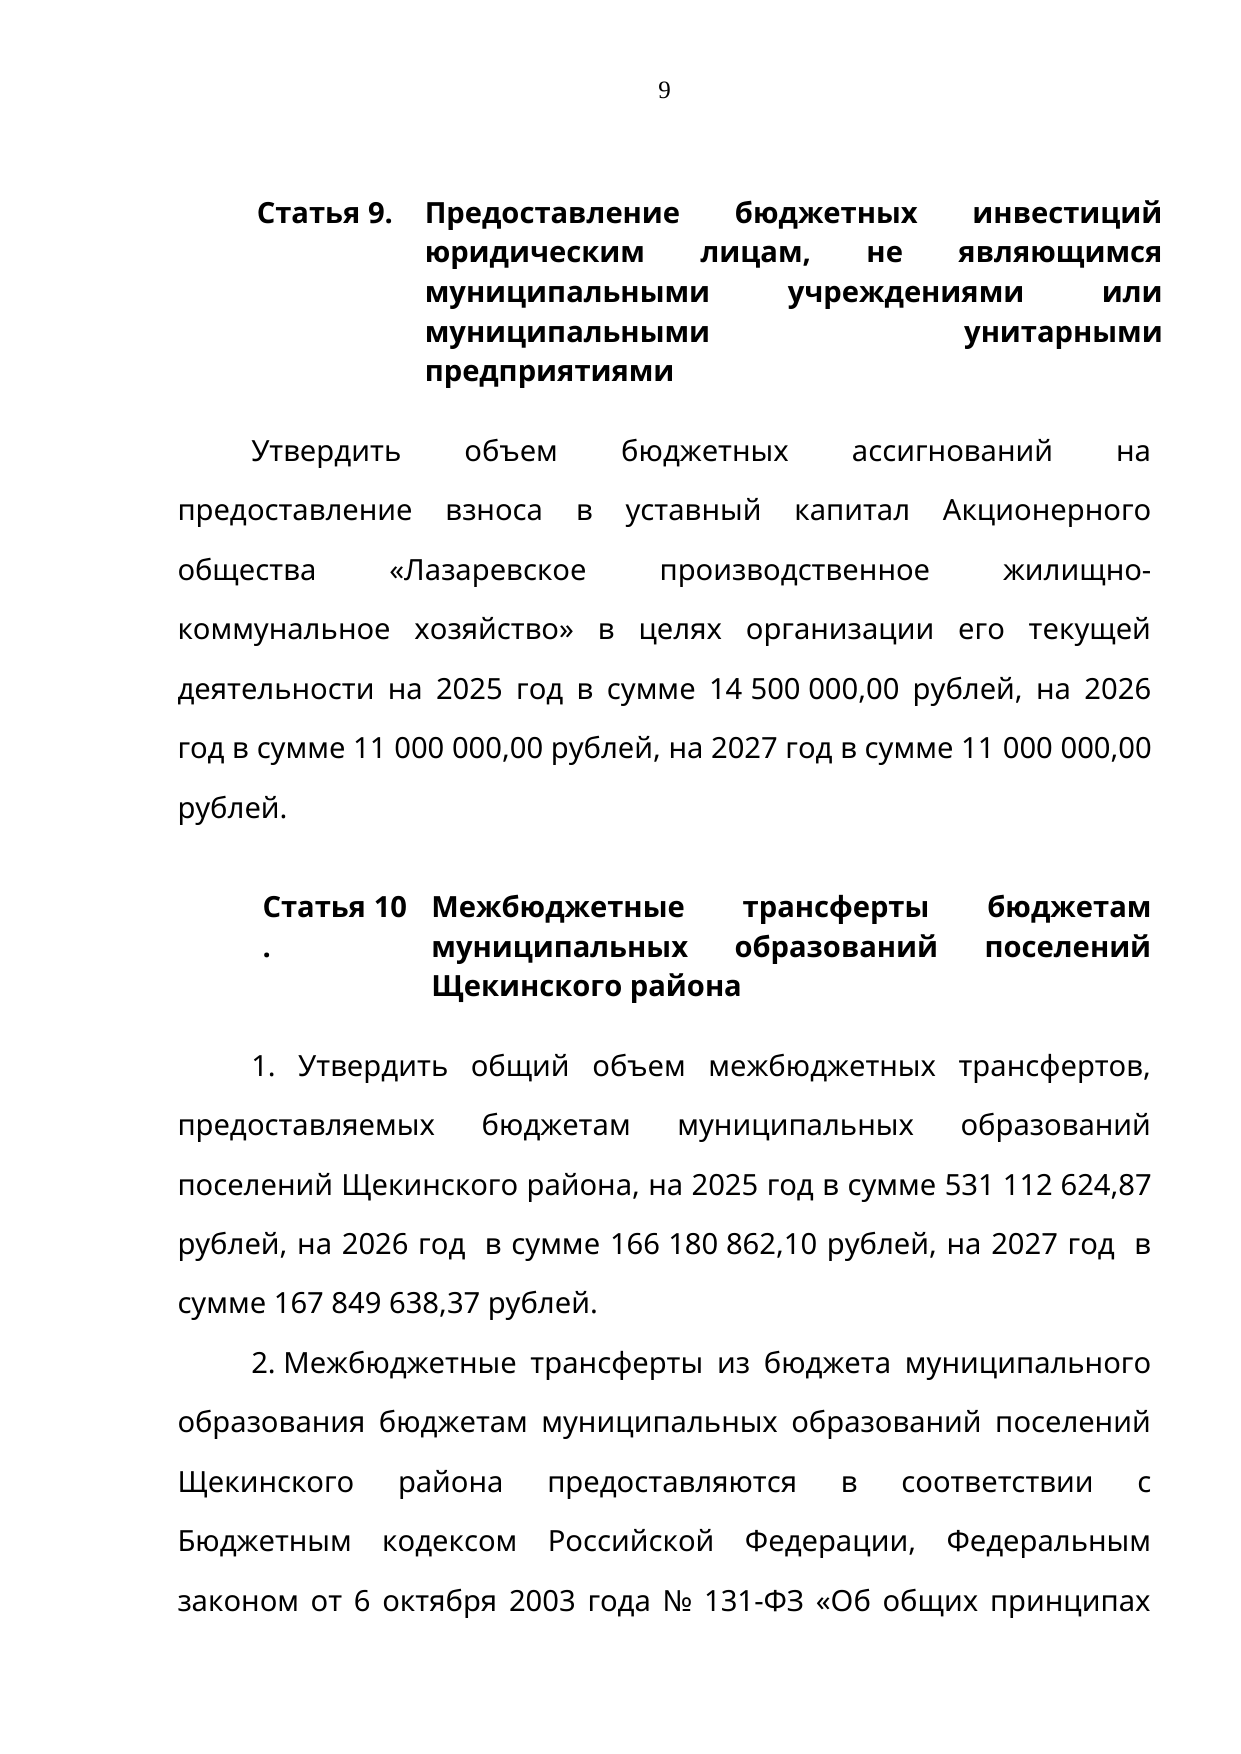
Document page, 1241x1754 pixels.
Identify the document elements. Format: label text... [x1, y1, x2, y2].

table_header Статья 10. [251, 886, 420, 1045]
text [177, 1342, 1152, 1620]
text Утвердить объем бюджетных ассигнований на предоставление взноса в уставный капитал Акционерного общества «Лазаревское производственное жилищно-коммунальное хозяйство» в целях организации его текущей деятельности на 2025 год в сумме 14 500 000,00 рублей, на 2026 год в сумме 11 000 000,00 рублей, на 2027 год в сумме 11 000 000,00 рублей. [177, 430, 1152, 827]
table_header Предоставление бюджетных инвестиций юридическим лицам, не являющимся муниципальными учреждениями или муниципальными унитарными предприятиями [413, 192, 1174, 430]
table_header Статья 9. [245, 192, 413, 430]
text 1. Утвердить общий объем межбюджетных трансфертов, предоставляемых бюджетам муниципальных образований поселений Щекинского района, на 2025 год в сумме 531 112 624,87 рублей, на 2026 год в сумме 166 180 862,10 рублей, на 2027 год в сумме 167 849 638,37 рублей. [177, 1045, 1152, 1322]
table_header Межбюджетные трансферты бюджетам муниципальных образований поселений Щекинского района [420, 886, 1163, 1045]
